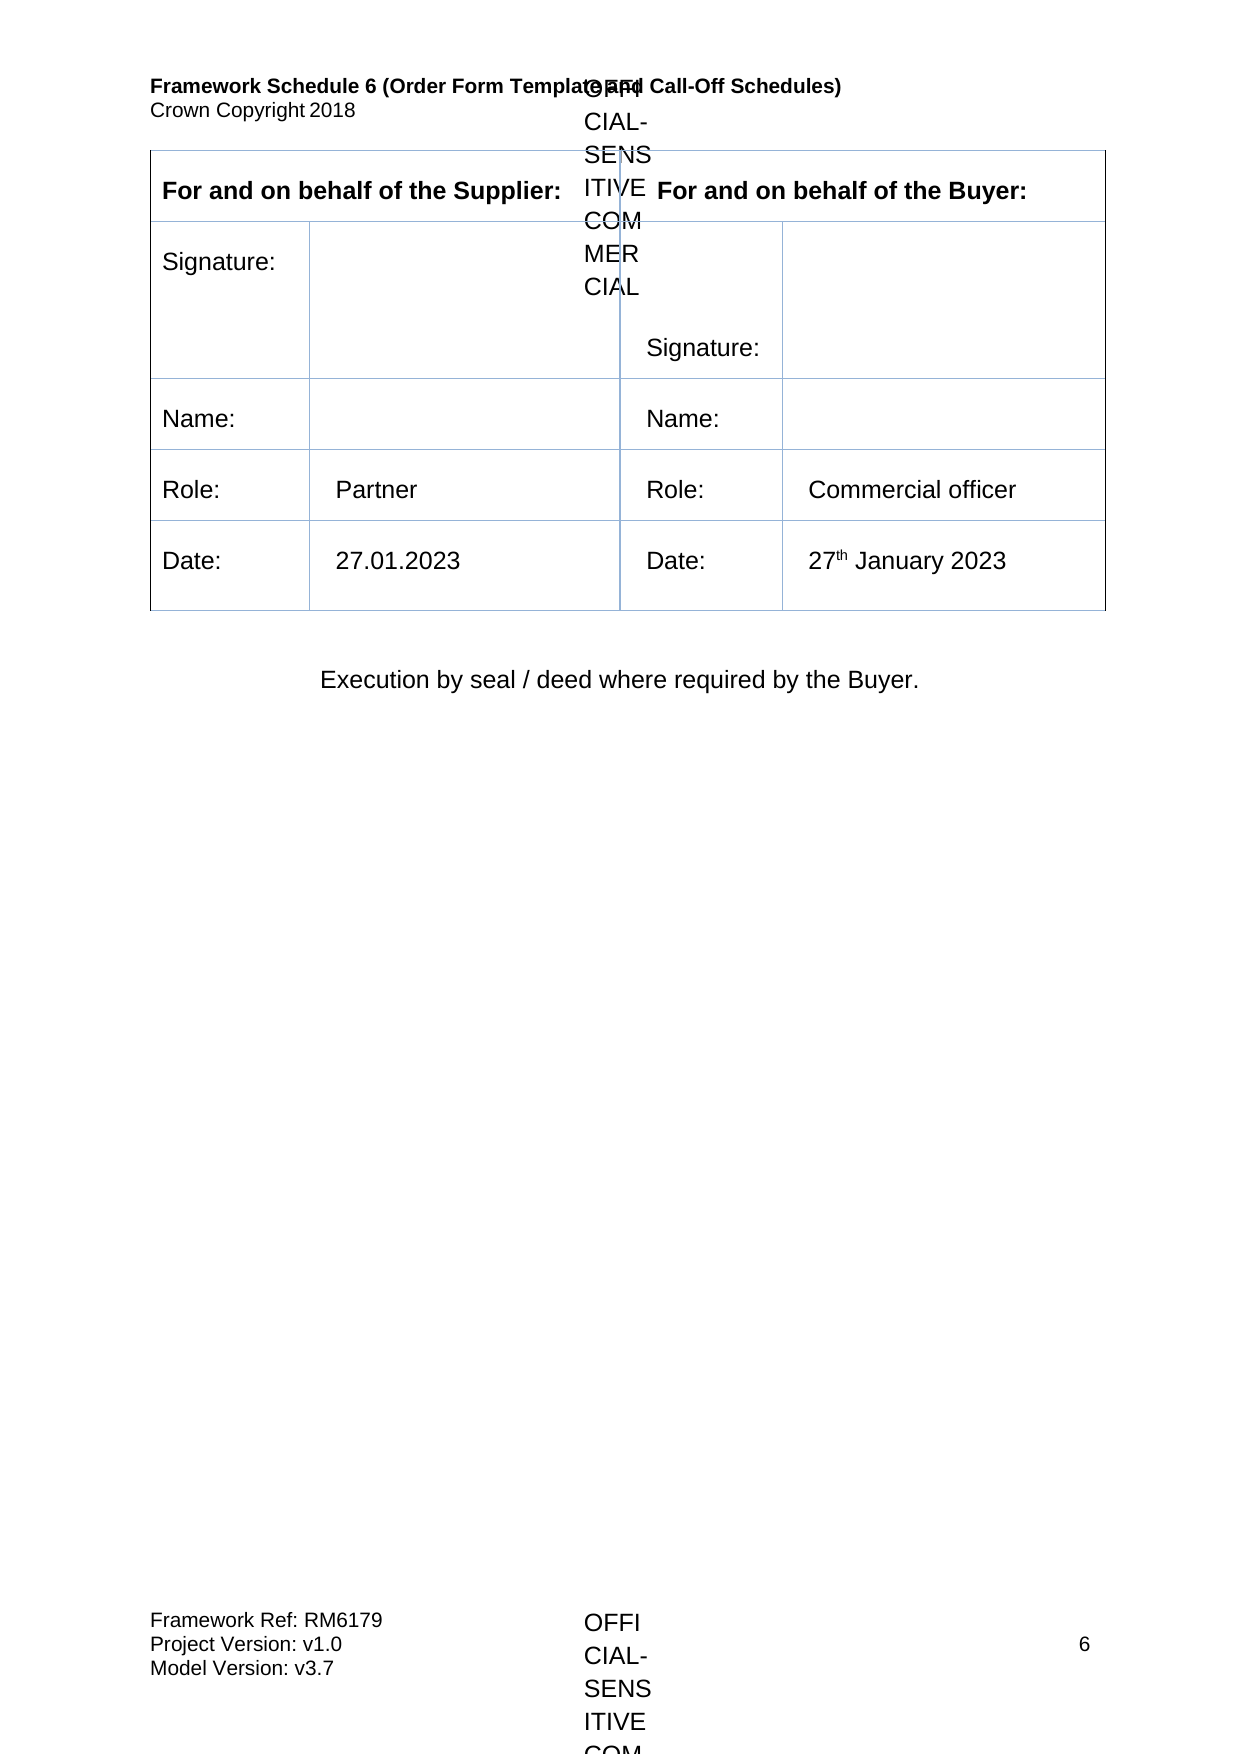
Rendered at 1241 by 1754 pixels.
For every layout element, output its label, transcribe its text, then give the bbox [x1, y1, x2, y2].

table_cell 27.01.2023 [310, 521, 619, 610]
table_cell [310, 379, 619, 449]
table_header For and on behalf of the Buyer: [621, 151, 1105, 221]
table_cell Commercial officer [783, 450, 1105, 520]
table_cell Role: [621, 450, 782, 520]
table_cell [310, 222, 619, 378]
table_cell Signature: [621, 222, 782, 378]
table_header For and on behalf of the Supplier: [151, 151, 619, 221]
table_cell [783, 379, 1105, 449]
table_cell Name: [621, 379, 782, 449]
table_cell Partner [310, 450, 619, 520]
table_cell Date: [151, 521, 309, 610]
table_cell Date: [621, 521, 782, 610]
text Execution by seal / deed where required by the Buyer. [150, 665, 1090, 694]
table_cell Signature: [151, 222, 309, 378]
table_cell Role: [151, 450, 309, 520]
table_cell [783, 222, 1105, 378]
table_cell 27th January 2023 [783, 521, 1105, 610]
table_cell Name: [151, 379, 309, 449]
